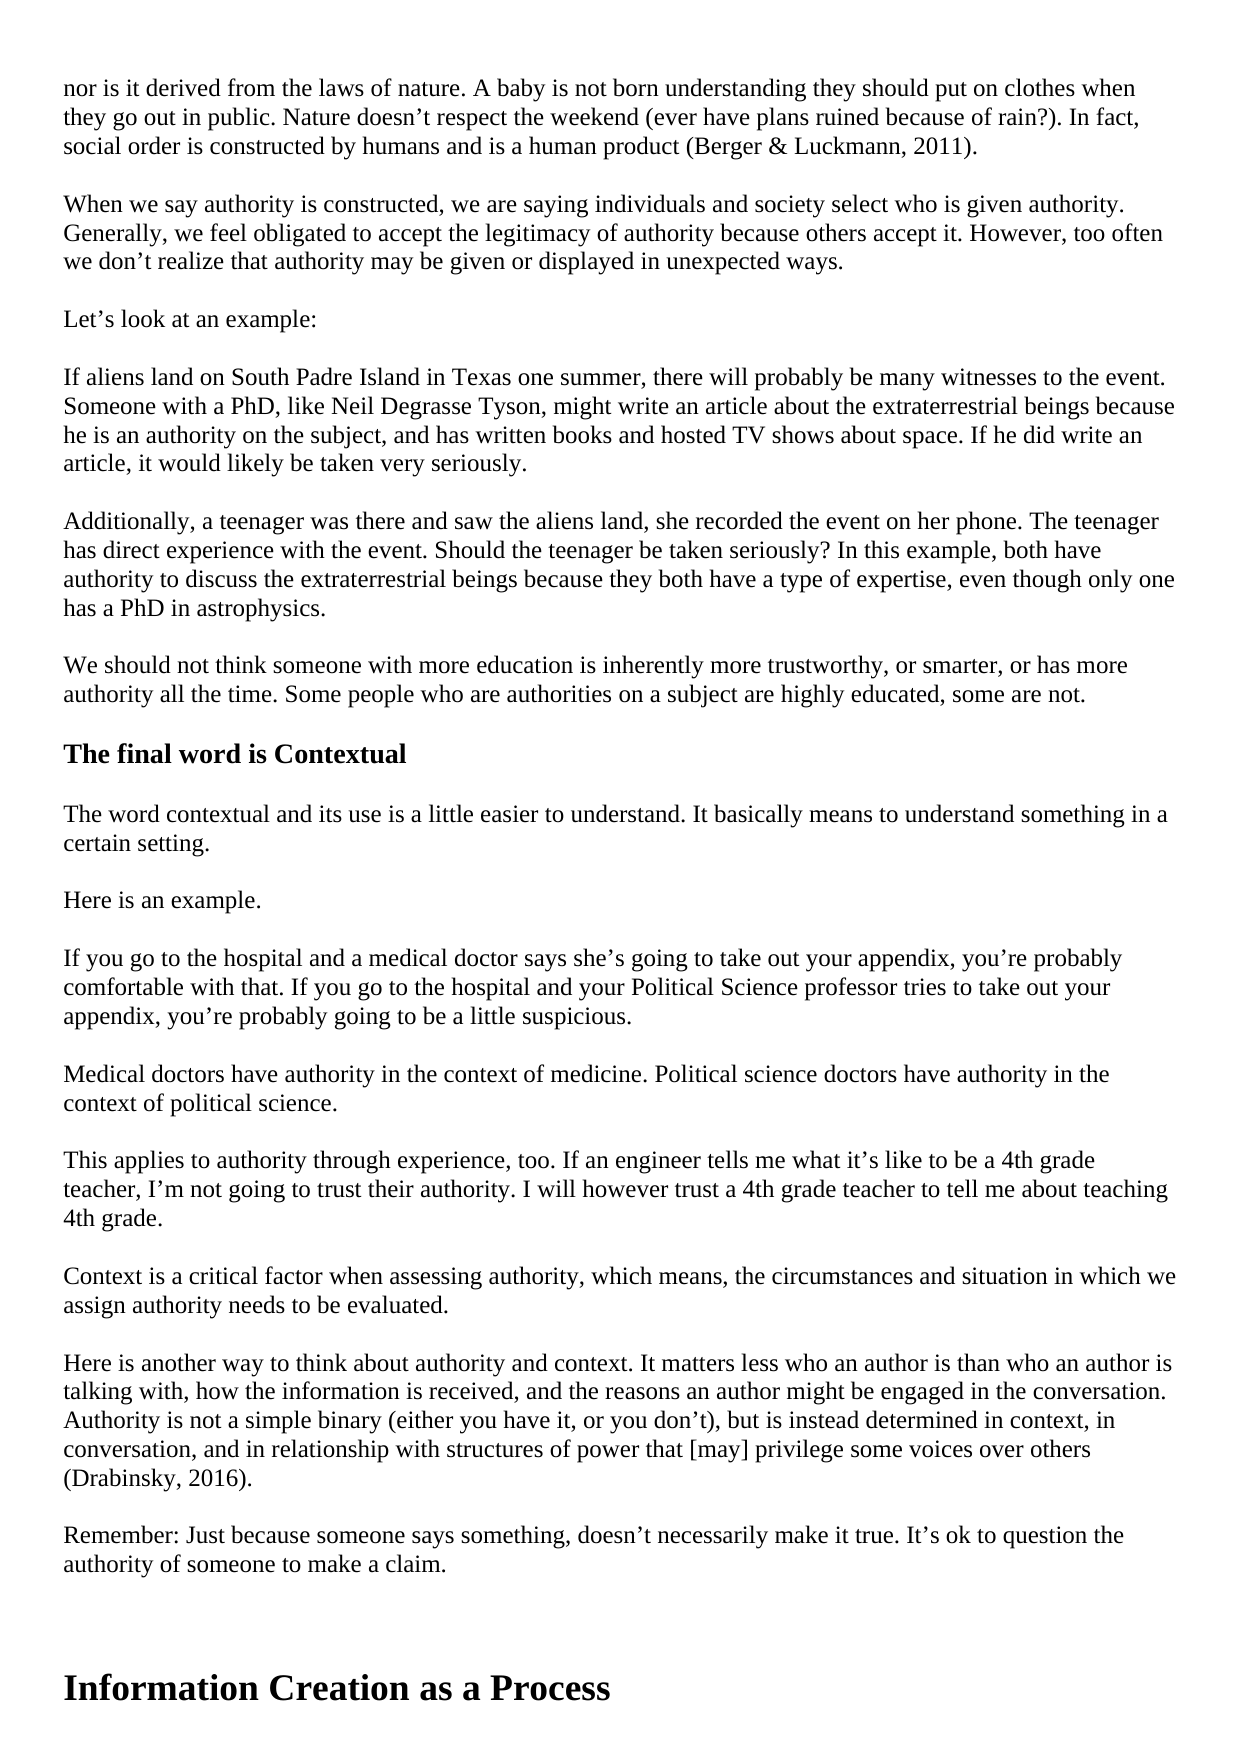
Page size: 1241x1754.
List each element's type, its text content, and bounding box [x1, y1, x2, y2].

text Additionally, a teenager was there and saw the aliens land, she recorded the event on her phone. The teenager has direct experience with the event. Should the teenager be taken seriously? In this example, both have authority to discuss the extraterrestrial beings because they both have a type of expertise, even though only one has a PhD in astrophysics. [63, 506, 1177, 621]
text If you go to the hospital and a medical doctor says she’s going to take out your appendix, you’re probably comfortable with that. If you go to the hospital and your Political Science professor tries to take out your appendix, you’re probably going to be a little suspicious. [63, 943, 1177, 1030]
text Remember: Just because someone says something, doesn’t necessarily make it true. It’s ok to question the authority of someone to make a claim. [63, 1521, 1177, 1578]
text Here is an example. [63, 886, 1177, 914]
text The final word is Contextual [63, 737, 1177, 770]
text Information Creation as a Process [63, 1665, 1177, 1708]
text Medical doctors have authority in the context of medicine. Political science doctors have authority in the context of political science. [63, 1059, 1177, 1116]
text We should not think someone with more education is inherently more trustworthy, or smarter, or has more authority all the time. Some people who are authorities on a subject are highly educated, some are not. [63, 651, 1177, 708]
text When we say authority is constructed, we are saying individuals and society select who is given authority. Generally, we feel obligated to accept the legitimacy of authority because others accept it. However, too often we don’t realize that authority may be given or displayed in unexpected ways. [63, 189, 1177, 275]
text nor is it derived from the laws of nature. A baby is not born understanding they should put on clothes when they go out in public. Nature doesn’t respect the weekend (ever have plans ruined because of rain?). In fact, social order is constructed by humans and is a human product (Berger & Luckmann, 2011). [63, 73, 1177, 160]
text The word contextual and its use is a little easier to understand. It basically means to understand something in a certain setting. [63, 799, 1177, 856]
text If aliens land on South Padre Island in Texas one summer, there will probably be many witnesses to the event. Someone with a PhD, like Neil Degrasse Tyson, might write an article about the extraterrestrial beings because he is an authority on the subject, and has written books and hosted TV shows about space. If he did write an article, it would likely be taken very seriously. [63, 362, 1177, 477]
text Let’s look at an example: [63, 304, 1177, 333]
text This applies to authority through experience, too. If an engineer tells me what it’s like to be a 4th grade teacher, I’m not going to trust their authority. I will however trust a 4th grade teacher to tell me about teaching 4th grade. [63, 1146, 1177, 1232]
text Context is a critical factor when assessing authority, which means, the circumstances and situation in which we assign authority needs to be evaluated. [63, 1261, 1177, 1318]
text Here is another way to think about authority and context. It matters less who an author is than who an author is talking with, how the information is received, and the reasons an author might be engaged in the conversation. Authority is not a simple binary (either you have it, or you don’t), but is instead determined in context, in conversation, and in relationship with structures of power that [may] privilege some voices over others (Drabinsky, 2016). [63, 1348, 1177, 1491]
